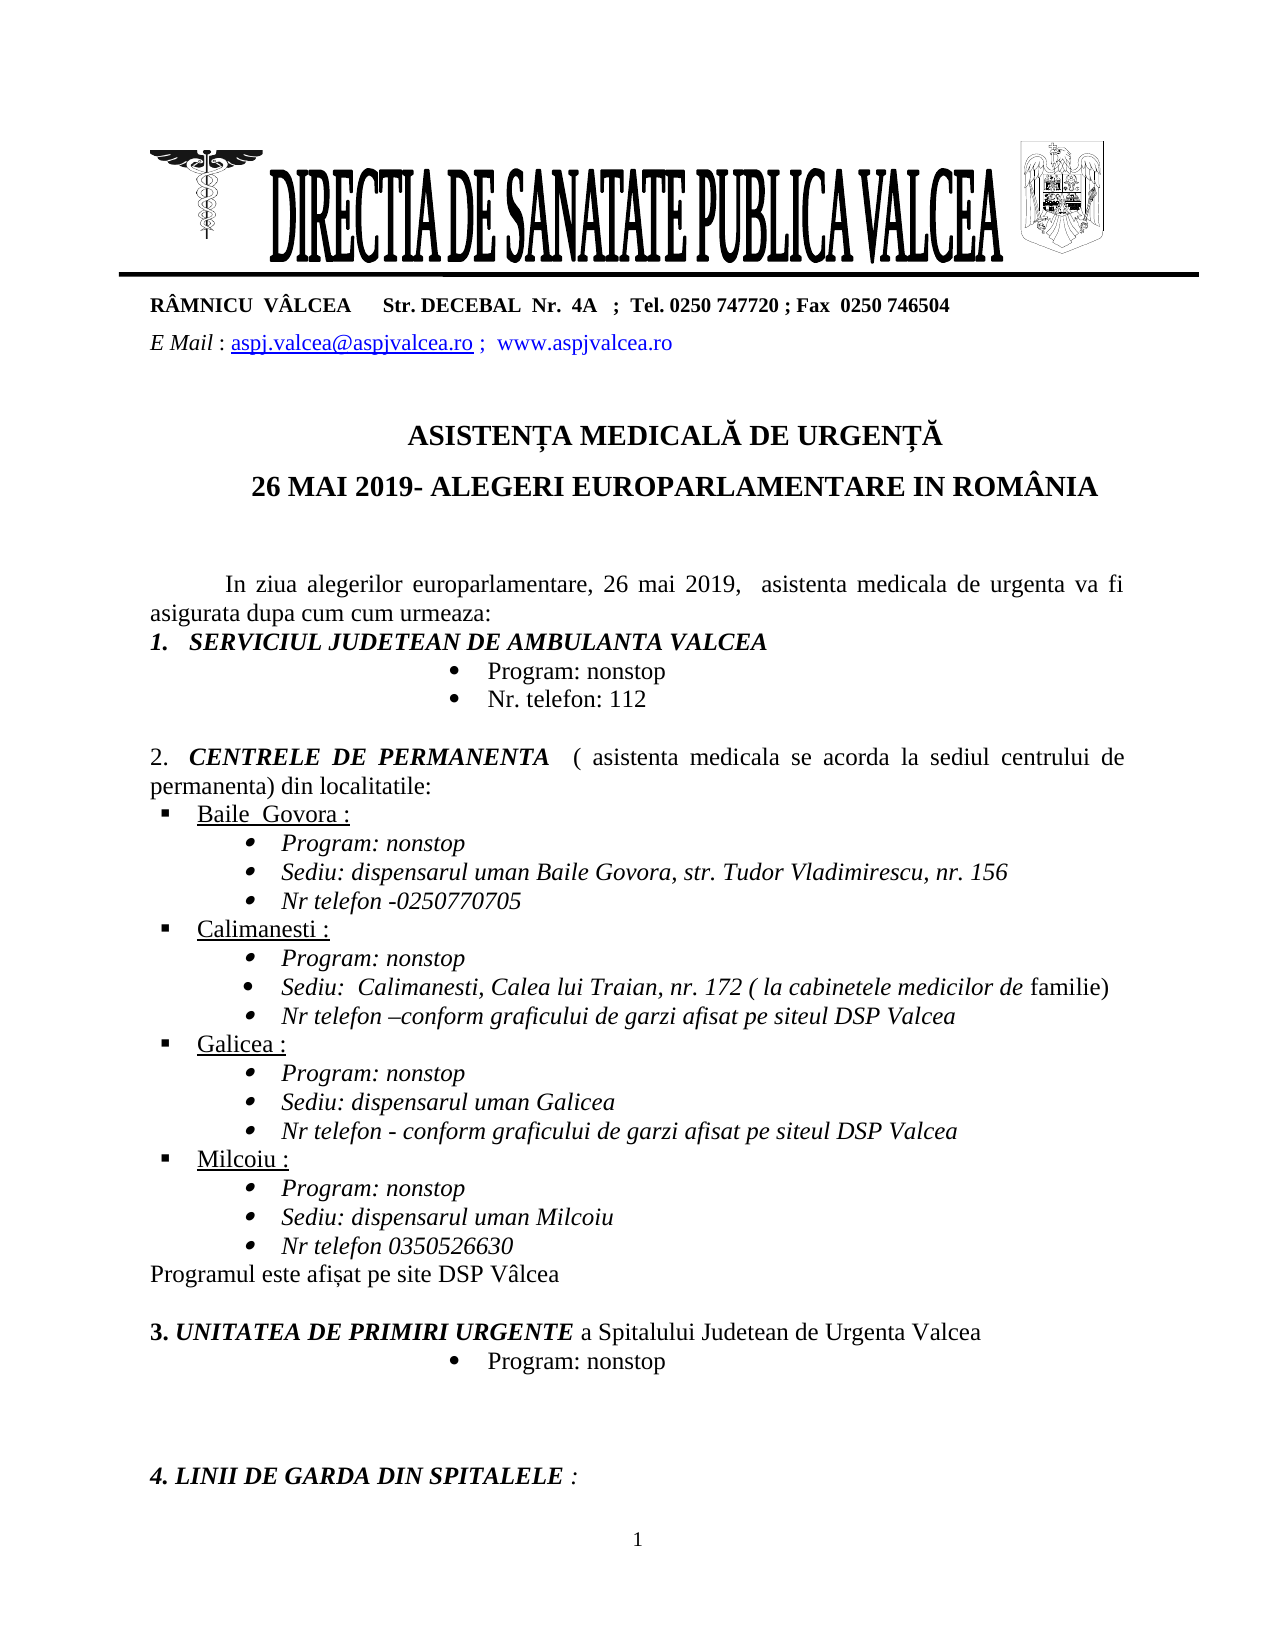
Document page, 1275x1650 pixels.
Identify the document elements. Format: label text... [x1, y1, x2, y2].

text ASISTENȚA MEDICALĂ DE URGENȚĂ [150, 418, 1125, 452]
list Nr telefon –conform graficului de garzi afisat pe siteul DSP Valcea [244, 1001, 1125, 1029]
text RÂMNICU VÂLCEA Str. DECEBAL Nr. 4A ; Tel. 0250 747720 ; Fax 0250 746504 [150, 293, 1125, 317]
list Sediu: dispensarul uman Milcoiu [244, 1202, 1125, 1231]
list Sediu: Calimanesti, Calea lui Traian, nr. 172 ( la cabinetele medicilor de familie) [244, 972, 1125, 1001]
list Baile Govora : [159, 799, 1125, 828]
list Program: nonstop [244, 943, 1125, 972]
list Sediu: dispensarul uman Baile Govora, str. Tudor Vladimirescu, nr. 156 [244, 857, 1125, 886]
text 3. UNITATEA DE PRIMIRI URGENTE a Spitalului Judetean de Urgenta Valcea [150, 1317, 1125, 1346]
text 4. LINII DE GARDA DIN SPITALELE : [150, 1461, 1125, 1489]
list Galicea : [159, 1029, 1125, 1058]
list Program: nonstop [450, 1346, 1125, 1374]
list CENTRELE DE PERMANENTA ( asistenta medicala se acorda la sediul centrului de permanenta) din localitatile: [150, 742, 1125, 799]
list Program: nonstop [244, 1173, 1125, 1202]
list Program: nonstop [450, 656, 1125, 684]
list Nr. telefon: 112 [450, 684, 1125, 713]
list Milcoiu : [159, 1144, 1125, 1173]
list Program: nonstop [244, 1058, 1125, 1087]
list Program: nonstop [244, 828, 1125, 857]
list Nr telefon 0350526630 [244, 1231, 1125, 1259]
list Sediu: dispensarul uman Galicea [244, 1087, 1125, 1116]
text Programul este afișat pe site DSP Vâlcea [150, 1259, 1125, 1288]
text 26 MAI 2019- ALEGERI EUROPARLAMENTARE IN ROMÂNIA [150, 469, 1125, 502]
list Nr telefon -0250770705 [244, 886, 1125, 914]
text In ziua alegerilor europarlamentare, 26 mai 2019, asistenta medicala de urgenta va fi asigurata dupa cum cum urmeaza: [150, 569, 1125, 627]
list Nr telefon - conform graficului de garzi afisat pe siteul DSP Valcea [244, 1116, 1125, 1144]
list SERVICIUL JUDETEAN DE AMBULANTA VALCEA [150, 627, 1125, 656]
list Calimanesti : [159, 914, 1125, 943]
text E Mail : aspj.valcea@aspjvalcea.ro ; www.aspjvalcea.ro [150, 329, 1125, 356]
